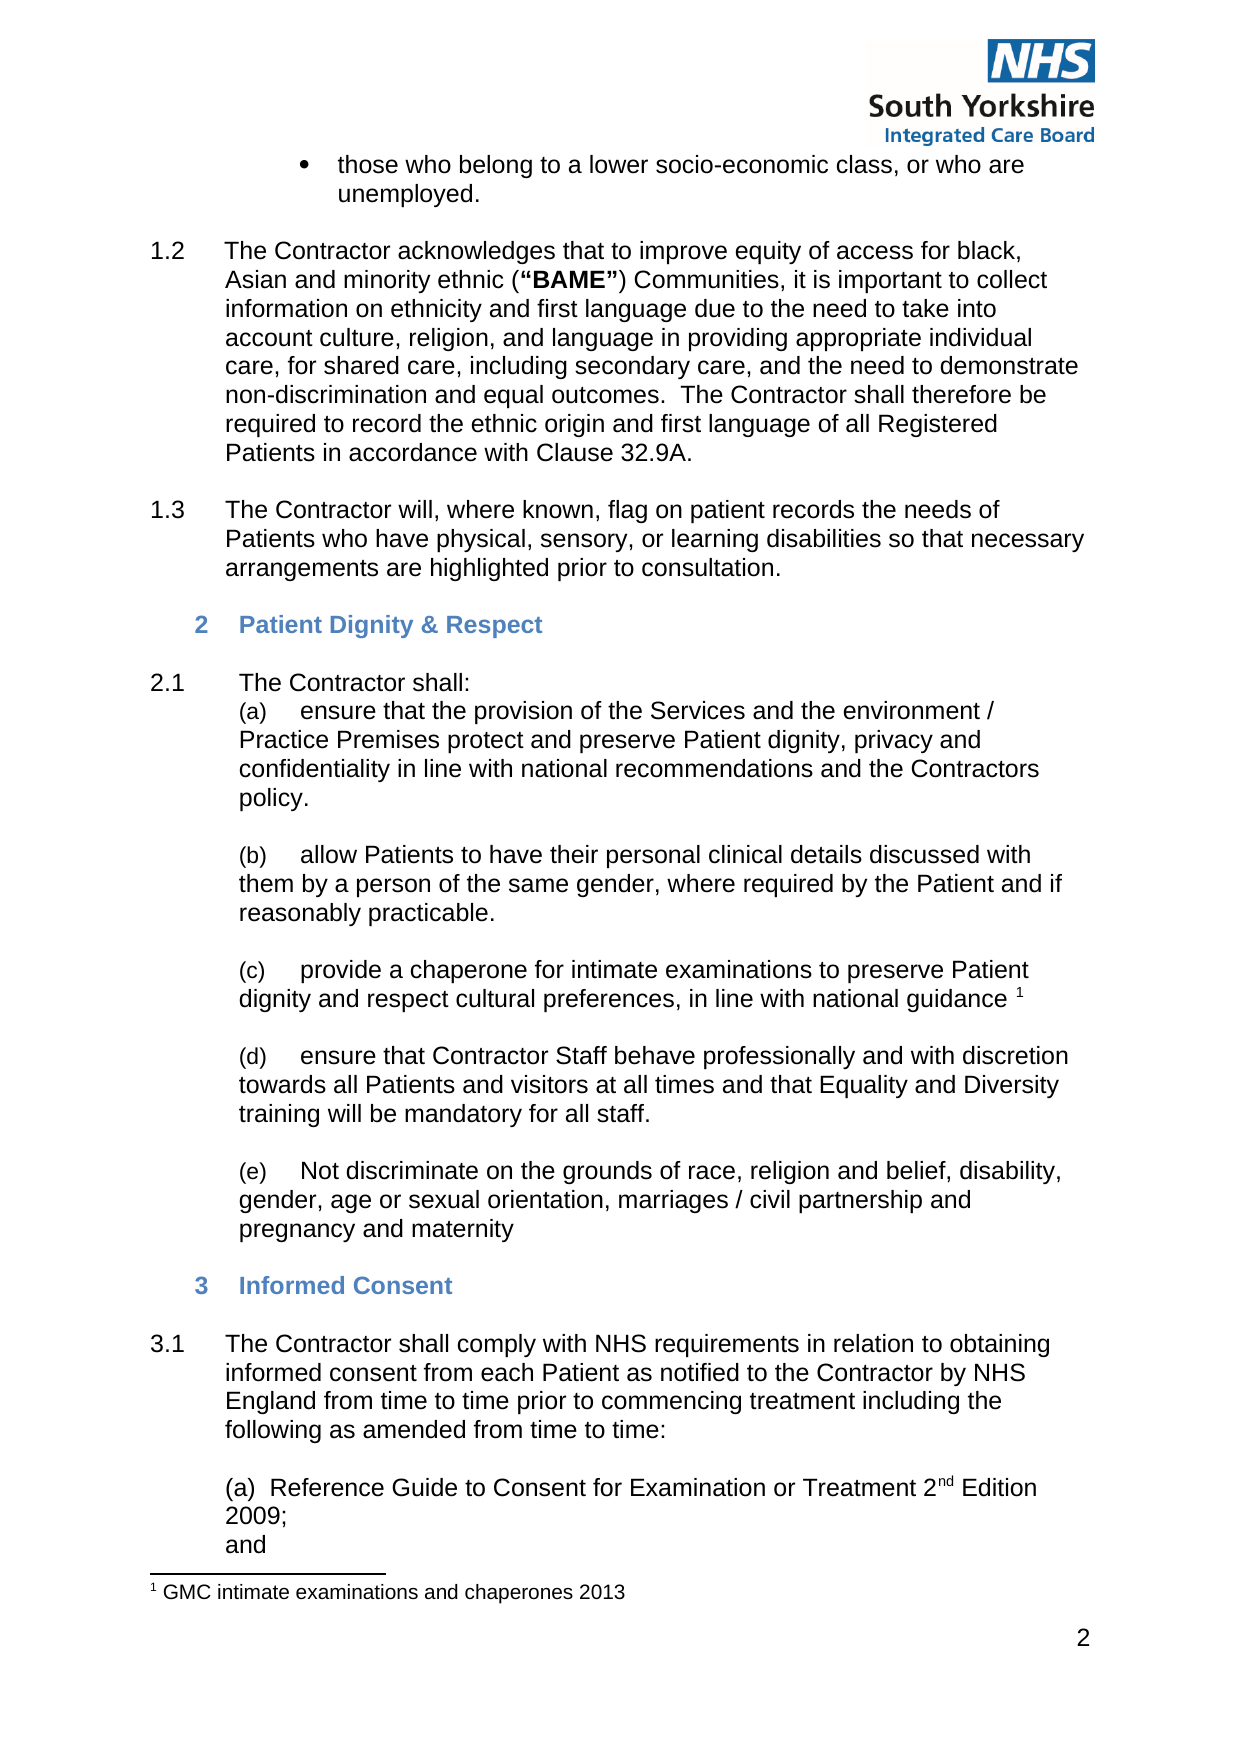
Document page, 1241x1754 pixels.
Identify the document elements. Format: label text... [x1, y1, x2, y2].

list provide a chaperone for intimate examinations to preserve Patient dignity and respect cultural preferences, in line with national guidance [239, 955, 1090, 1013]
list (a) Reference Guide to Consent for Examination or Treatment 2nd Edition 2009; [225, 1473, 1090, 1530]
list 2 Patient Dignity & Respect [194, 610, 1090, 639]
list 3.1 The Contractor shall comply with NHS requirements in relation to obtaining informed consent from each Patient as notified to the Contractor by NHS England from time to time prior to commencing treatment including the following as amended from time to time: [150, 1329, 1090, 1444]
list those who belong to a lower socio-economic class, or who are unemployed. [300, 150, 1090, 208]
list 3 Informed Consent [194, 1271, 1090, 1300]
list and [194, 1530, 1090, 1559]
list 2.1 The Contractor shall: [150, 668, 1090, 696]
list Not discriminate on the grounds of race, religion and belief, disability, gender, age or sexual orientation, marriages / civil partnership and pregnancy and maternity [239, 1156, 1090, 1243]
list ensure that Contractor Staff behave professionally and with discretion towards all Patients and visitors at all times and that Equality and Diversity training will be mandatory for all staff. [239, 1041, 1090, 1128]
picture [865, 37, 1096, 148]
list allow Patients to have their personal clinical details discussed with them by a person of the same gender, where required by the Patient and if reasonably practicable. [239, 840, 1090, 926]
list 1.2 The Contractor acknowledges that to improve equity of access for black, Asian and minority ethnic (“BAME”) Communities, it is important to collect information on ethnicity and first language due to the need to take into account culture, religion, and language in providing appropriate individual care, for shared care, including secondary care, and the need to demonstrate non-discrimination and equal outcomes. The Contractor shall therefore be required to record the ethnic origin and first language of all Registered Patients in accordance with Clause 32.9A. [150, 236, 1090, 466]
list ensure that the provision of the Services and the environment / Practice Premises protect and preserve Patient dignity, privacy and confidentiality in line with national recommendations and the Contractors policy. [239, 696, 1090, 811]
list 1.3 The Contractor will, where known, flag on patient records the needs of Patients who have physical, sensory, or learning disabilities so that necessary arrangements are highlighted prior to consultation. [150, 495, 1090, 581]
